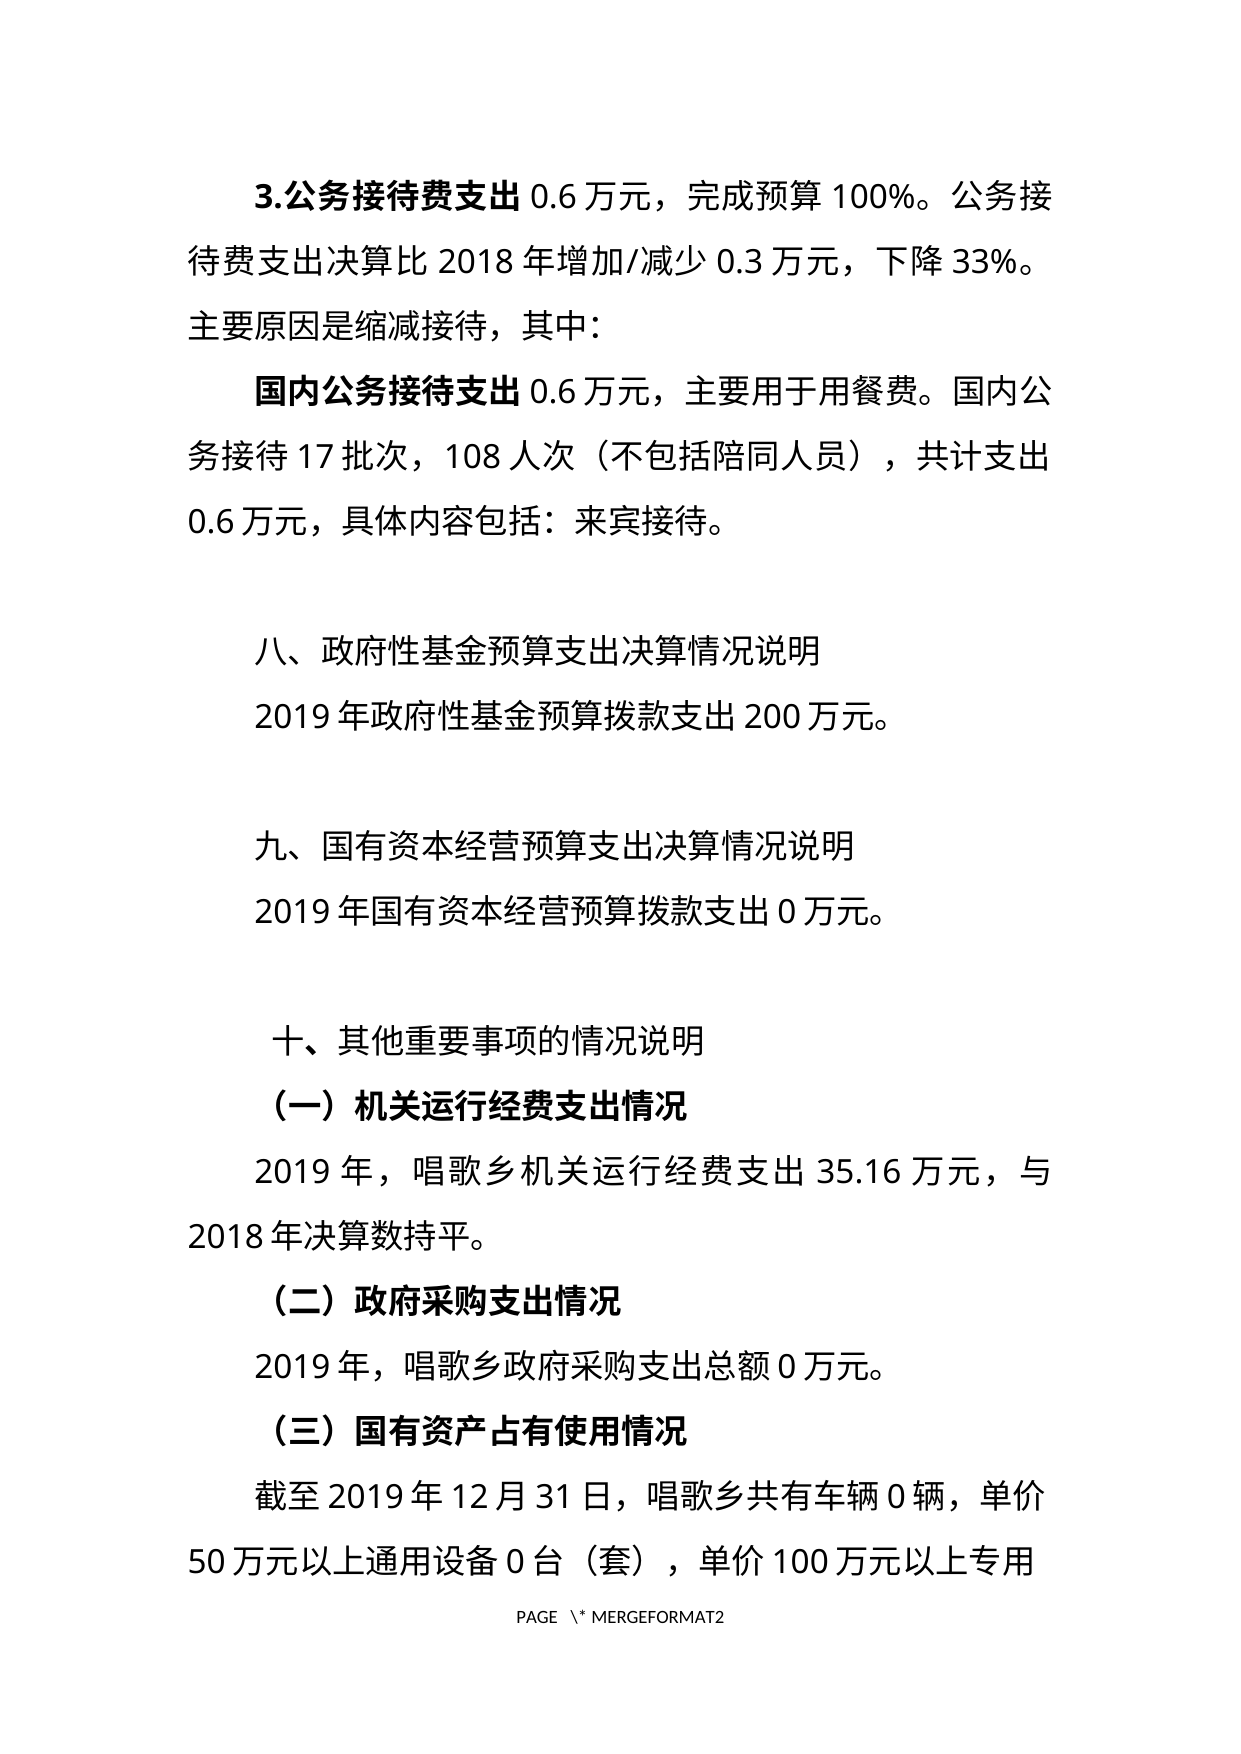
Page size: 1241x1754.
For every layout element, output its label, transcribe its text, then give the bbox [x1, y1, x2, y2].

text 2019年，唱歌乡机关运行经费支出35.16万元，与2018年决算数持平。 [187, 1137, 1053, 1267]
text 国内公务接待支出0.6万元，主要用于用餐费。国内公务接待17批次，108人次（不包括陪同人员），共计支出0.6万元，具体内容包括：来宾接待。 [187, 357, 1053, 552]
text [187, 1462, 1053, 1592]
text 2019年，唱歌乡政府采购支出总额0万元。 [187, 1332, 1053, 1397]
text （三）国有资产占有使用情况 [187, 1397, 1053, 1462]
text 八、政府性基金预算支出决算情况说明 [187, 617, 1053, 682]
text （一）机关运行经费支出情况 [187, 1072, 1053, 1137]
list 国有资本经营预算支出决算情况说明 [187, 812, 1053, 877]
text 2019年政府性基金预算拨款支出200万元。 [187, 682, 1053, 747]
text （二）政府采购支出情况 [187, 1267, 1053, 1332]
text 2019年国有资本经营预算拨款支出0万元。 [187, 877, 1053, 942]
text 十、其他重要事项的情况说明 [187, 1007, 1053, 1072]
text 3.公务接待费支出0.6万元，完成预算100%。公务接待费支出决算比2018年增加/减少0.3万元，下降33%。主要原因是缩减接待，其中： [187, 162, 1053, 357]
